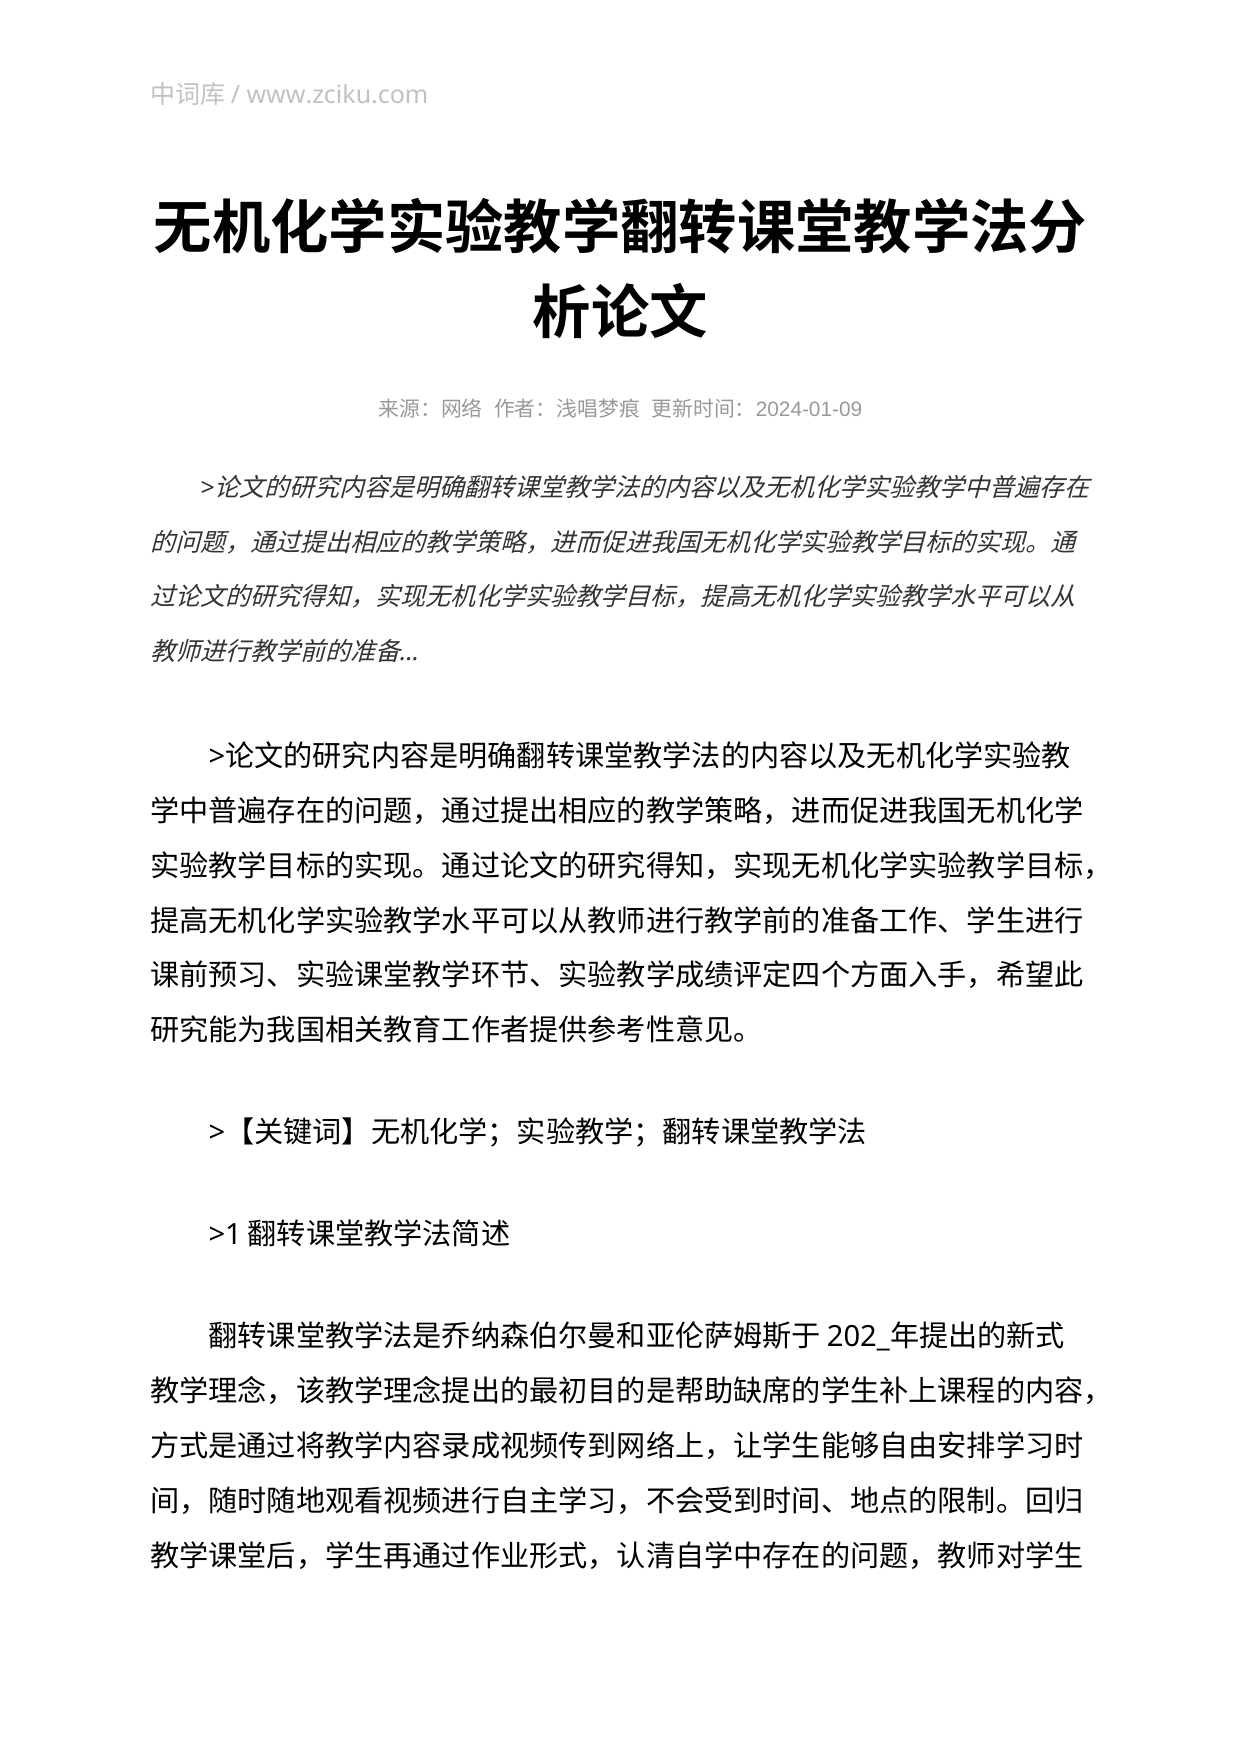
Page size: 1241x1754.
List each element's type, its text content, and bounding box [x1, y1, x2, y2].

text 来源：网络 作者：浅唱梦痕 更新时间：2024-01-09 [150, 397, 1090, 421]
subtitle 无机化学实验教学翻转课堂教学法分析论文 [150, 181, 1090, 350]
text >论文的研究内容是明确翻转课堂教学法的内容以及无机化学实验教学中普遍存在的问题，通过提出相应的教学策略，进而促进我国无机化学实验教学目标的实现。通过论文的研究得知，实现无机化学实验教学目标，提高无机化学实验教学水平可以从教师进行教学前的准备工作、学生进行课前预习、实验课堂教学环节、实验教学成绩评定四个方面入手，希望此研究能为我国相关教育工作者提供参考性意见。 [150, 732, 1090, 1049]
text >论文的研究内容是明确翻转课堂教学法的内容以及无机化学实验教学中普遍存在的问题，通过提出相应的教学策略，进而促进我国无机化学实验教学目标的实现。通过论文的研究得知，实现无机化学实验教学目标，提高无机化学实验教学水平可以从教师进行教学前的准备... [150, 468, 1090, 667]
text >1翻转课堂教学法简述 [150, 1211, 1090, 1253]
text >【关键词】无机化学；实验教学；翻转课堂教学法 [150, 1109, 1090, 1151]
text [150, 1313, 1090, 1574]
